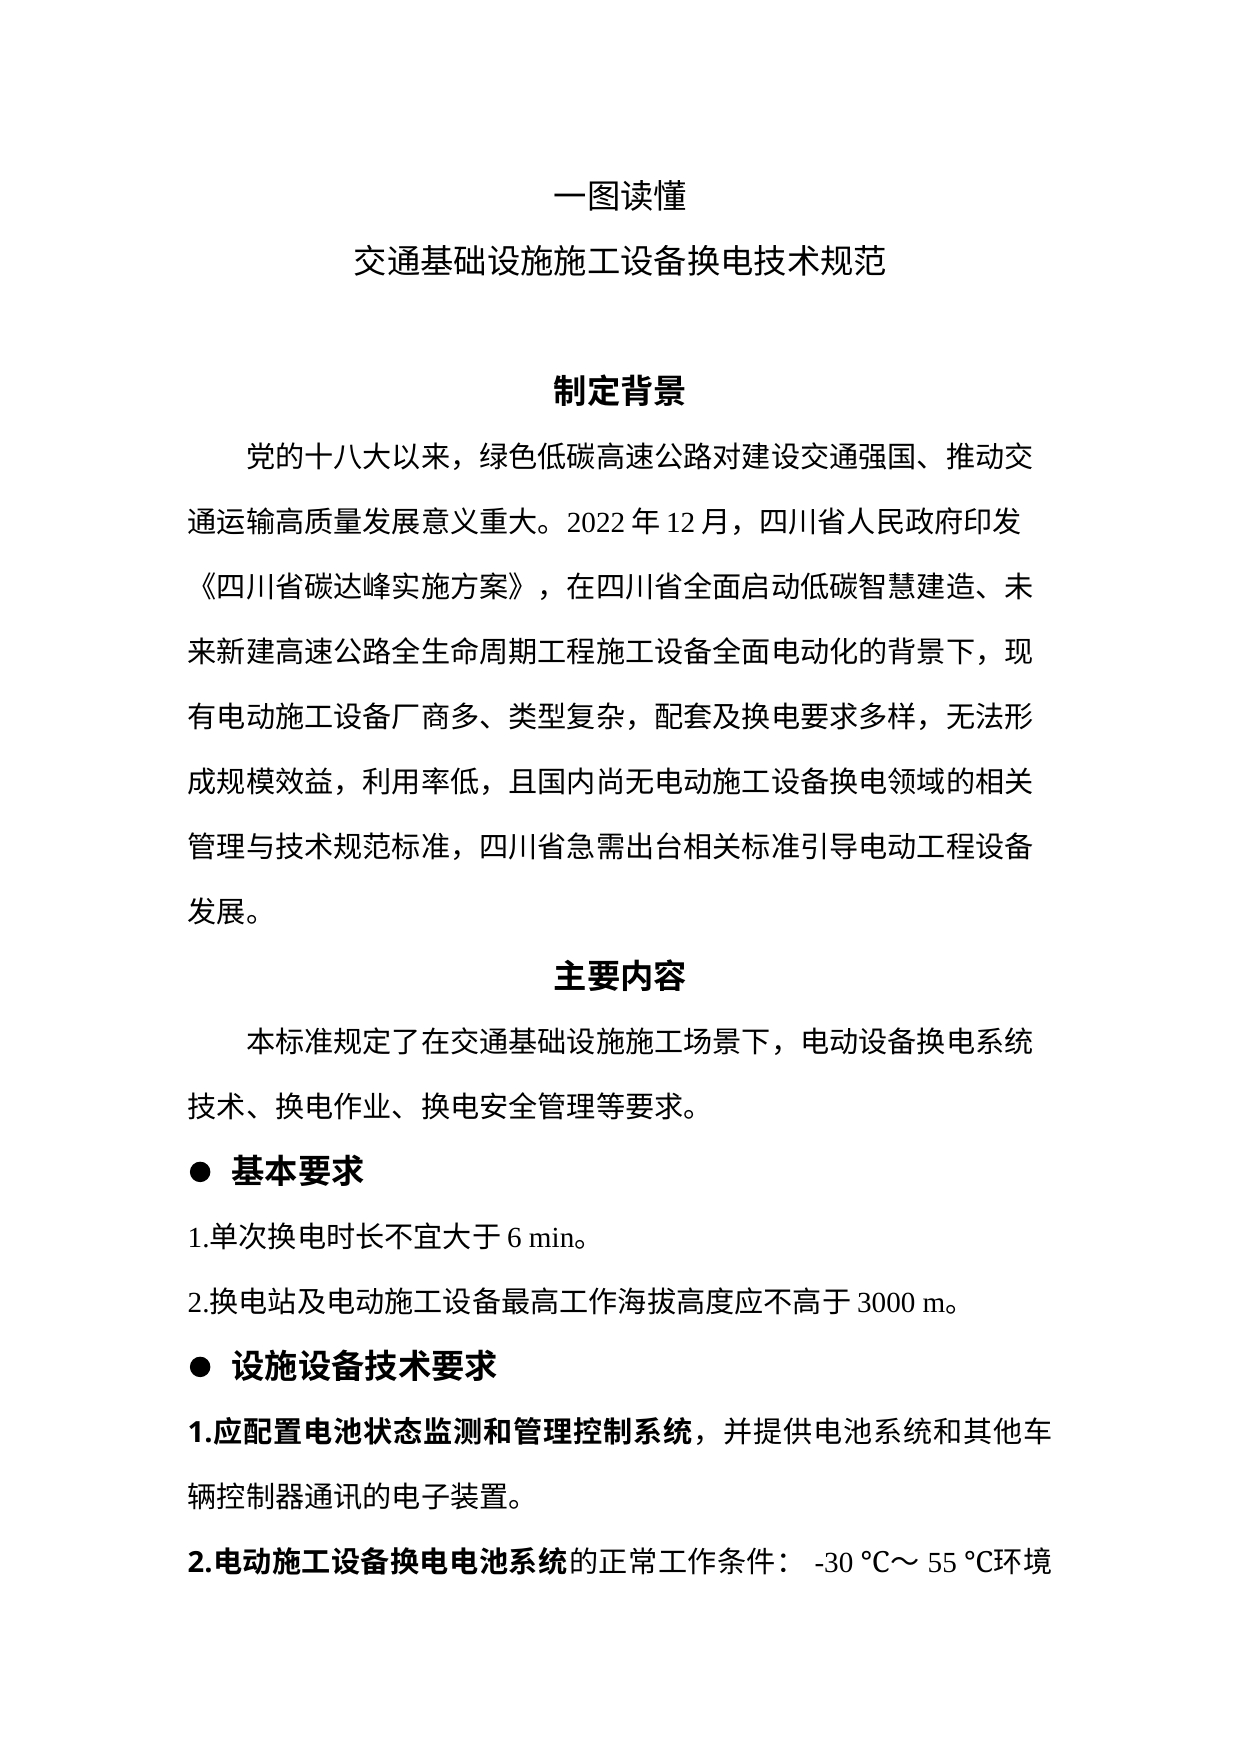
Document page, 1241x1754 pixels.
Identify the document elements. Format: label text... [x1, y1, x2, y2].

text 本标准规定了在交通基础设施施工场景下，电动设备换电系统技术、换电作业、换电安全管理等要求。 [187, 1007, 1053, 1137]
text 2.换电站及电动施工设备最高工作海拔高度应不高于3000 m。 [187, 1267, 1053, 1332]
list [187, 1527, 1053, 1592]
text 一图读懂 [187, 162, 1053, 227]
list 1.应配置电池状态监测和管理控制系统，并提供电池系统和其他车辆控制器通讯的电子装置。 [187, 1397, 1053, 1527]
text 主要内容 [187, 942, 1053, 1007]
text 制定背景 [187, 357, 1053, 422]
text 党的十八大以来，绿色低碳高速公路对建设交通强国、推动交通运输高质量发展意义重大。2022年12月，四川省人民政府印发《四川省碳达峰实施方案》，在四川省全面启动低碳智慧建造、未来新建高速公路全生命周期工程施工设备全面电动化的背景下，现有电动施工设备厂商多、类型复杂，配套及换电要求多样，无法形成规模效益，利用率低，且国内尚无电动施工设备换电领域的相关管理与技术规范标准，四川省急需出台相关标准引导电动工程设备发展。 [187, 422, 1053, 942]
list 设施设备技术要求 [187, 1332, 1053, 1397]
text 交通基础设施施工设备换电技术规范 [187, 227, 1053, 292]
list 基本要求 [187, 1137, 1053, 1202]
text 1.单次换电时长不宜大于6 min。 [187, 1202, 1053, 1267]
